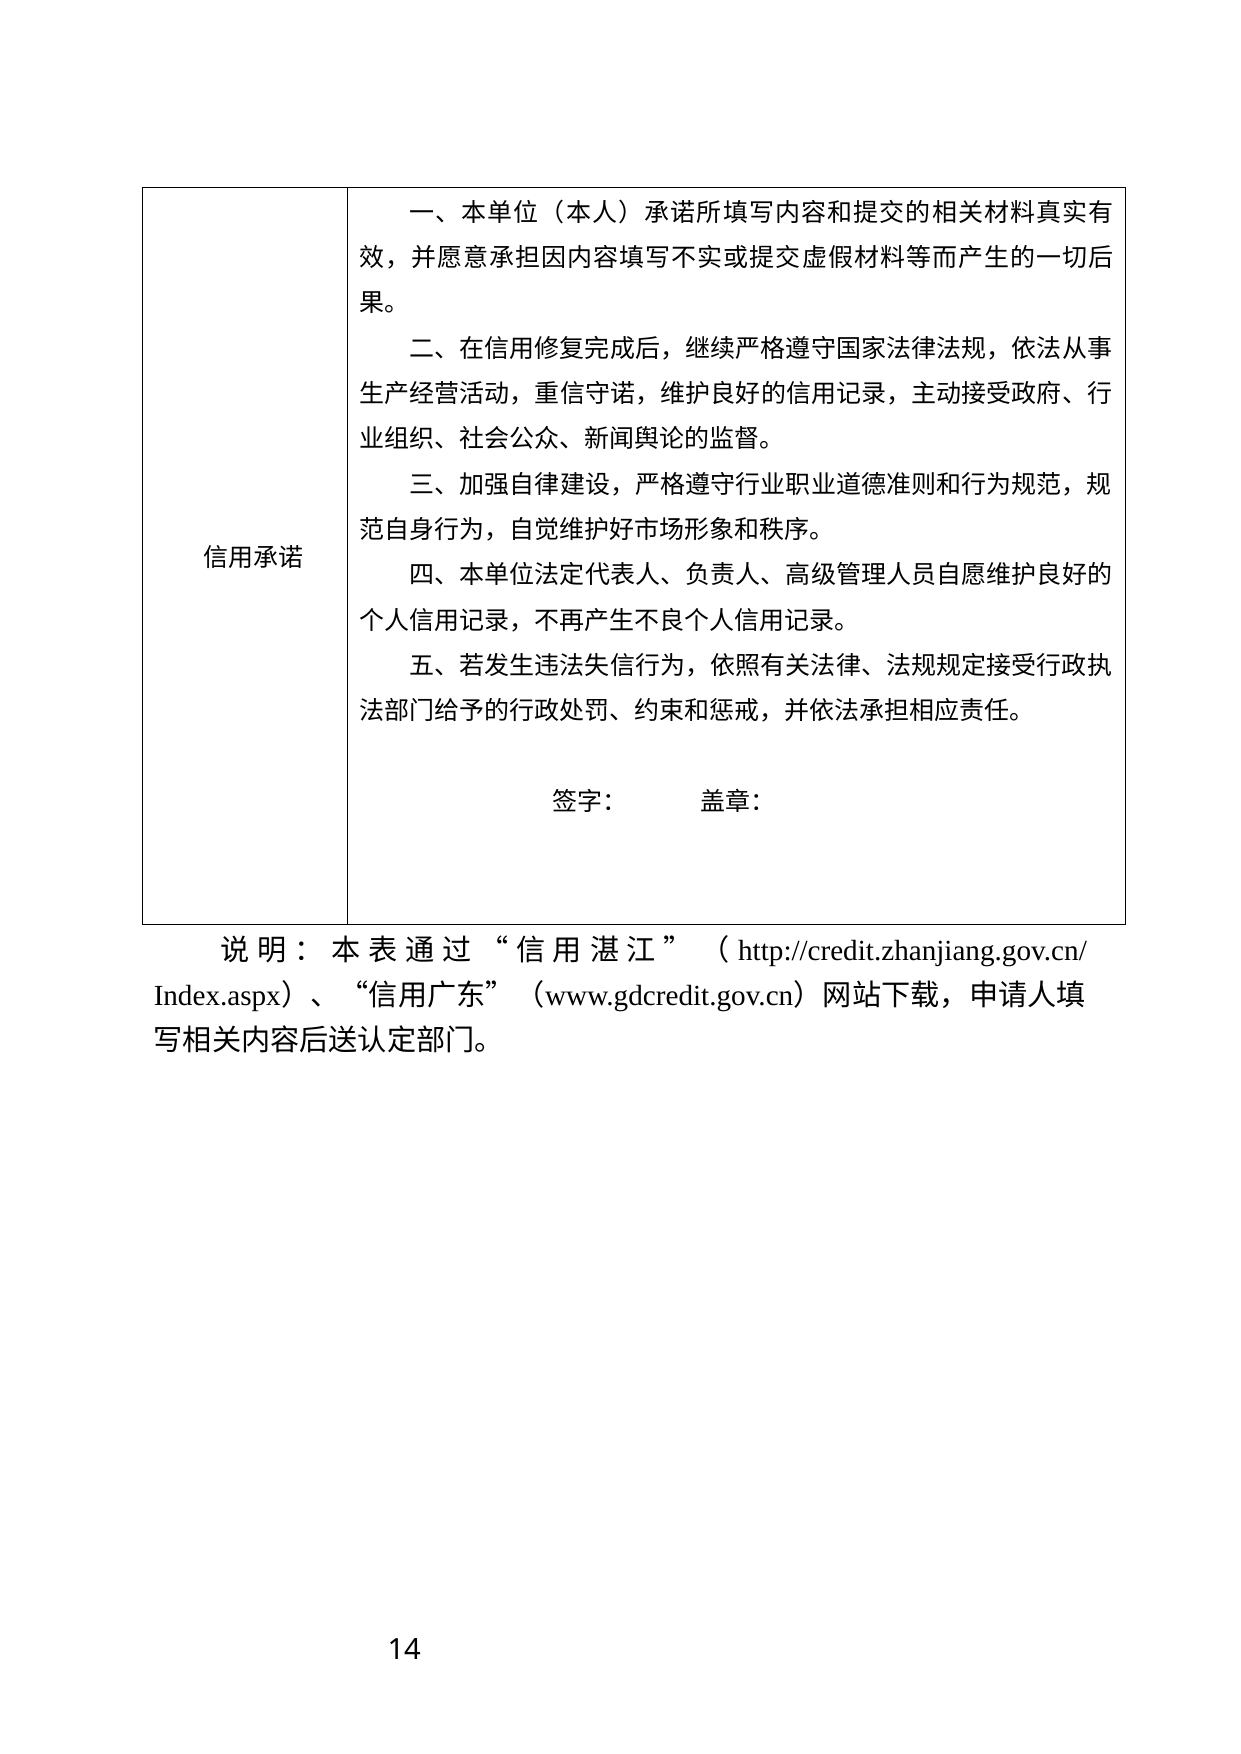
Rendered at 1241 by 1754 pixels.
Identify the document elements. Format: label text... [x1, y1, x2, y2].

text 说明：本表通过“信用湛江”（http://credit.zhanjiang.gov.cn/Index.aspx）、“信用广东”（www.gdcredit.gov.cn）网站下载，申请人填写相关内容后送认定部门。 [153, 925, 1087, 1061]
table_cell 信用承诺 [143, 188, 347, 924]
table_cell 一、本单位（本人）承诺所填写内容和提交的相关材料真实有效，并愿意承担因内容填写不实或提交虚假材料等而产生的一切后果。 二、在信用修复完成后，继续严格遵守国家法律法规，依法从事生产经营活动，重信守诺，维护良好的信用记录，主动接受政府、行业组织、社会公众、新闻舆论的监督。 三、加强自律建设，严格遵守行业职业道德准则和行为规范，规范自身行为，自觉维护好市场形象和秩序。 四、本单位法定代表人、负责人、高级管理人员自愿维护良好的个人信用记录，不再产生不良个人信用记录。 五、若发生违法失信行为，依照有关法律、法规规定接受行政执法部门给予的行政处罚、约束和惩戒，并依法承担相应责任。 签字： 盖章： [348, 188, 1125, 924]
